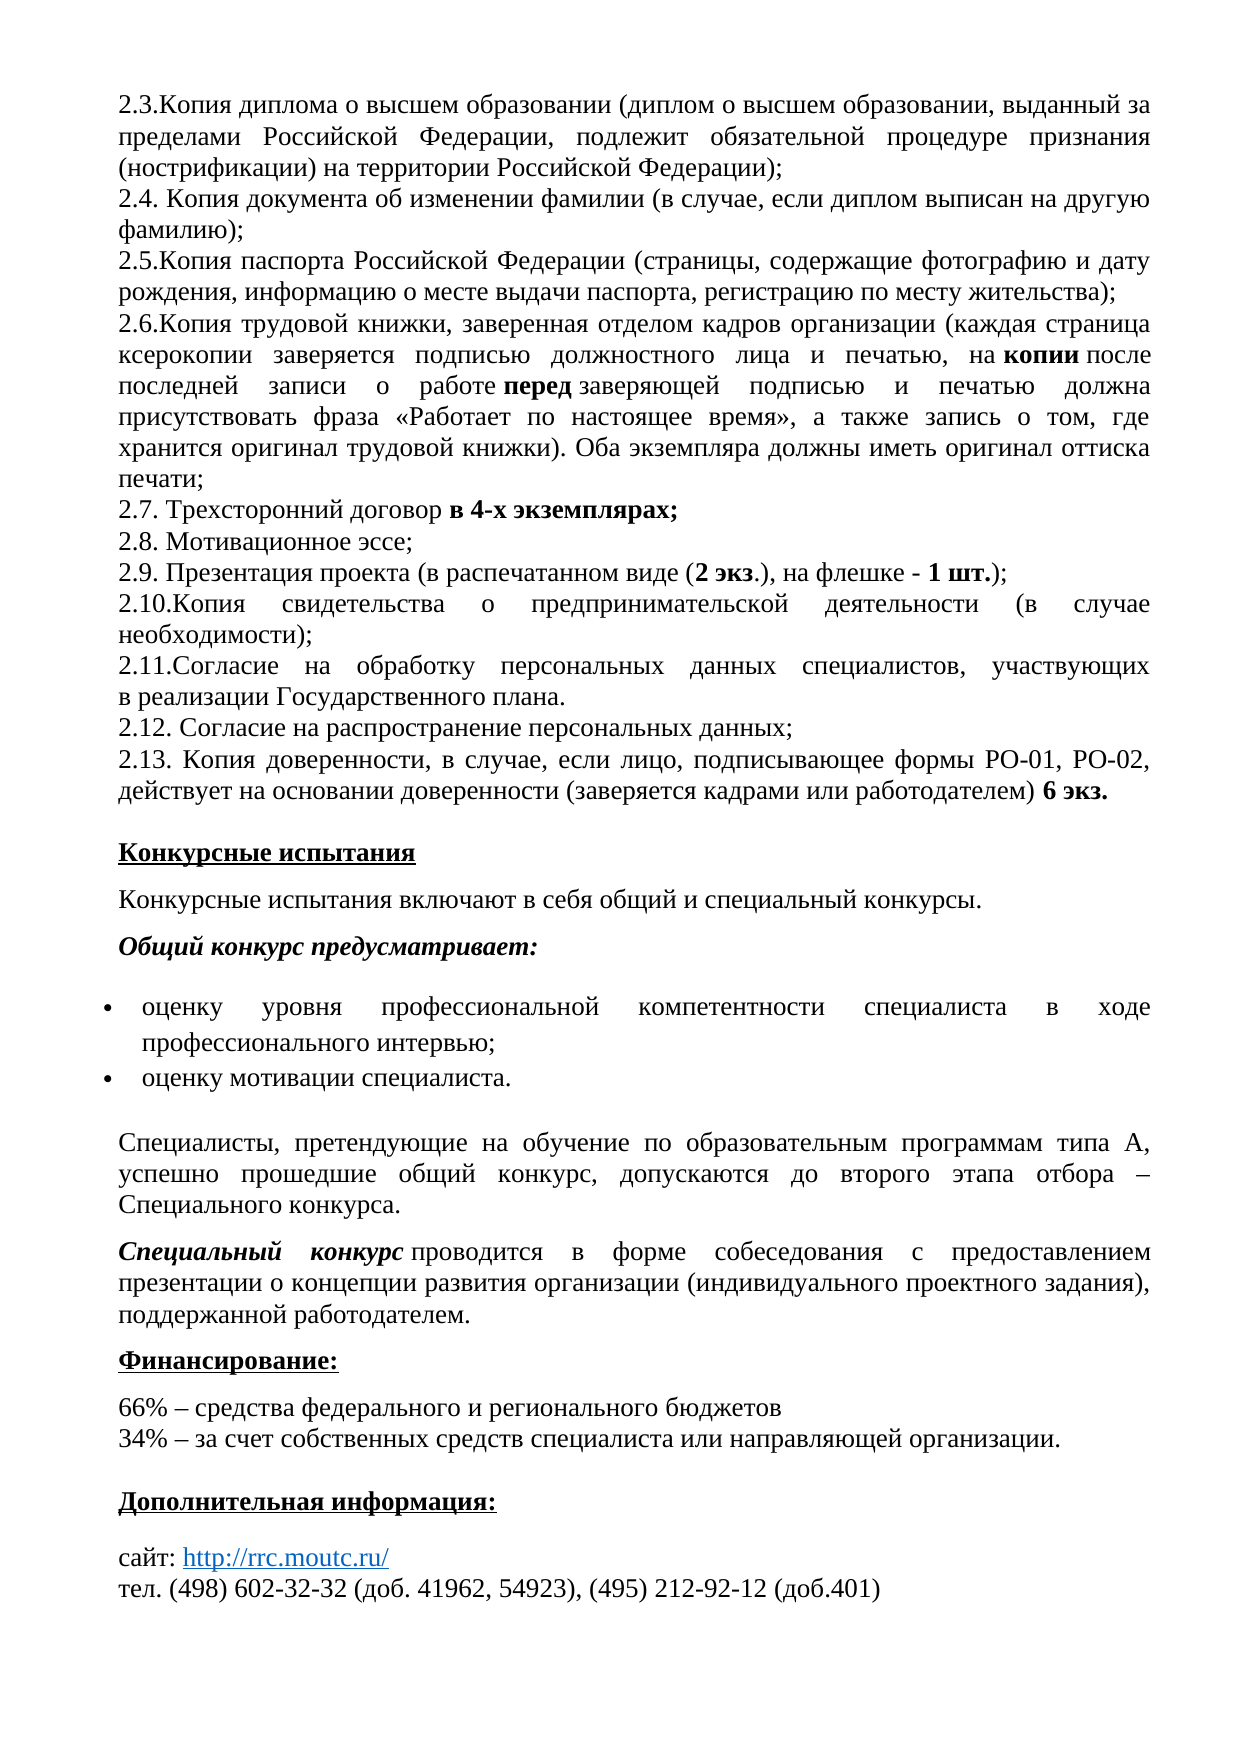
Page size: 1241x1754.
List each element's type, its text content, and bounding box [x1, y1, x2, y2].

text Конкурсные испытания включают в себя общий и специальный конкурсы. [118, 883, 1152, 914]
text cайт: http://rrc.moutc.ru/ [118, 1541, 1152, 1572]
text 2.8. Мотивационное эссе; [118, 525, 1152, 556]
text тел. (498) 602-32-32 (доб. 41962, 54923), (495) 212-92-12 (доб.401) [118, 1572, 1152, 1603]
text 2.5.Копия паспорта Российской Федерации (страницы, содержащие фотографию и дату рождения, информацию о месте выдачи паспорта, регистрацию по месту жительства); [118, 244, 1152, 307]
text 2.11.Согласие на обработку персональных данных специалистов, участвующих в реализации Государственного плана. [118, 649, 1152, 712]
list оценку мотивации специалиста. [104, 1061, 1152, 1093]
text Специальный конкурс проводится в форме собеседования с предоставлением презентации о концепции развития организации (индивидуального проектного задания), поддержанной работодателем. [118, 1235, 1152, 1329]
text 66% – средства федерального и регионального бюджетов [118, 1391, 1152, 1422]
text 2.9. Презентация проекта (в распечатанном виде (2 экз.), на флешке - 1 шт.); [118, 556, 1152, 587]
text 34% – за счет собственных средств специалиста или направляющей организации. [118, 1422, 1152, 1453]
list оценку уровня профессиональной компетентности специалиста в ходе профессионального интервью; [104, 990, 1152, 1057]
text 2.7. Трехсторонний договор в 4-х экземплярах; [118, 493, 1152, 525]
text 2.3.Копия диплома о высшем образовании (диплом о высшем образовании, выданный за пределами Российской Федерации, подлежит обязательной процедуре признания (нострификации) на территории Российской Федерации); [118, 89, 1152, 182]
text 2.13. Копия доверенности, в случае, если лицо, подписывающее формы РО-01, РО-02, действует на основании доверенности (заверяется кадрами или работодателем) 6 экз. [118, 743, 1152, 805]
text 2.10.Копия свидетельства о предпринимательской деятельности (в случае необходимости); [118, 587, 1152, 649]
text Дополнительная информация: [118, 1485, 1152, 1516]
text Общий конкурс предусматривает: [118, 930, 1152, 961]
text Финансирование: [118, 1344, 1152, 1376]
text 2.4. Копия документа об изменении фамилии (в случае, если диплом выписан на другую фамилию); [118, 182, 1152, 244]
text 2.12. Cогласие на распространение персональных данных; [118, 712, 1152, 743]
text 2.6.Копия трудовой книжки, заверенная отделом кадров организации (каждая страница ксерокопии заверяется подписью должностного лица и печатью, на копии после последней записи о работе перед заверяющей подписью и печатью должна присутствовать фраза «Работает по настоящее время», а также запись о том, где хранится оригинал трудовой книжки). Оба экземпляра должны иметь оригинал оттиска печати; [118, 307, 1152, 493]
text Специалисты, претендующие на обучение по образовательным программам типа А, успешно прошедшие общий конкурс, допускаются до второго этапа отбора – Специального конкурса. [118, 1126, 1152, 1220]
text Конкурсные испытания [118, 836, 1152, 867]
